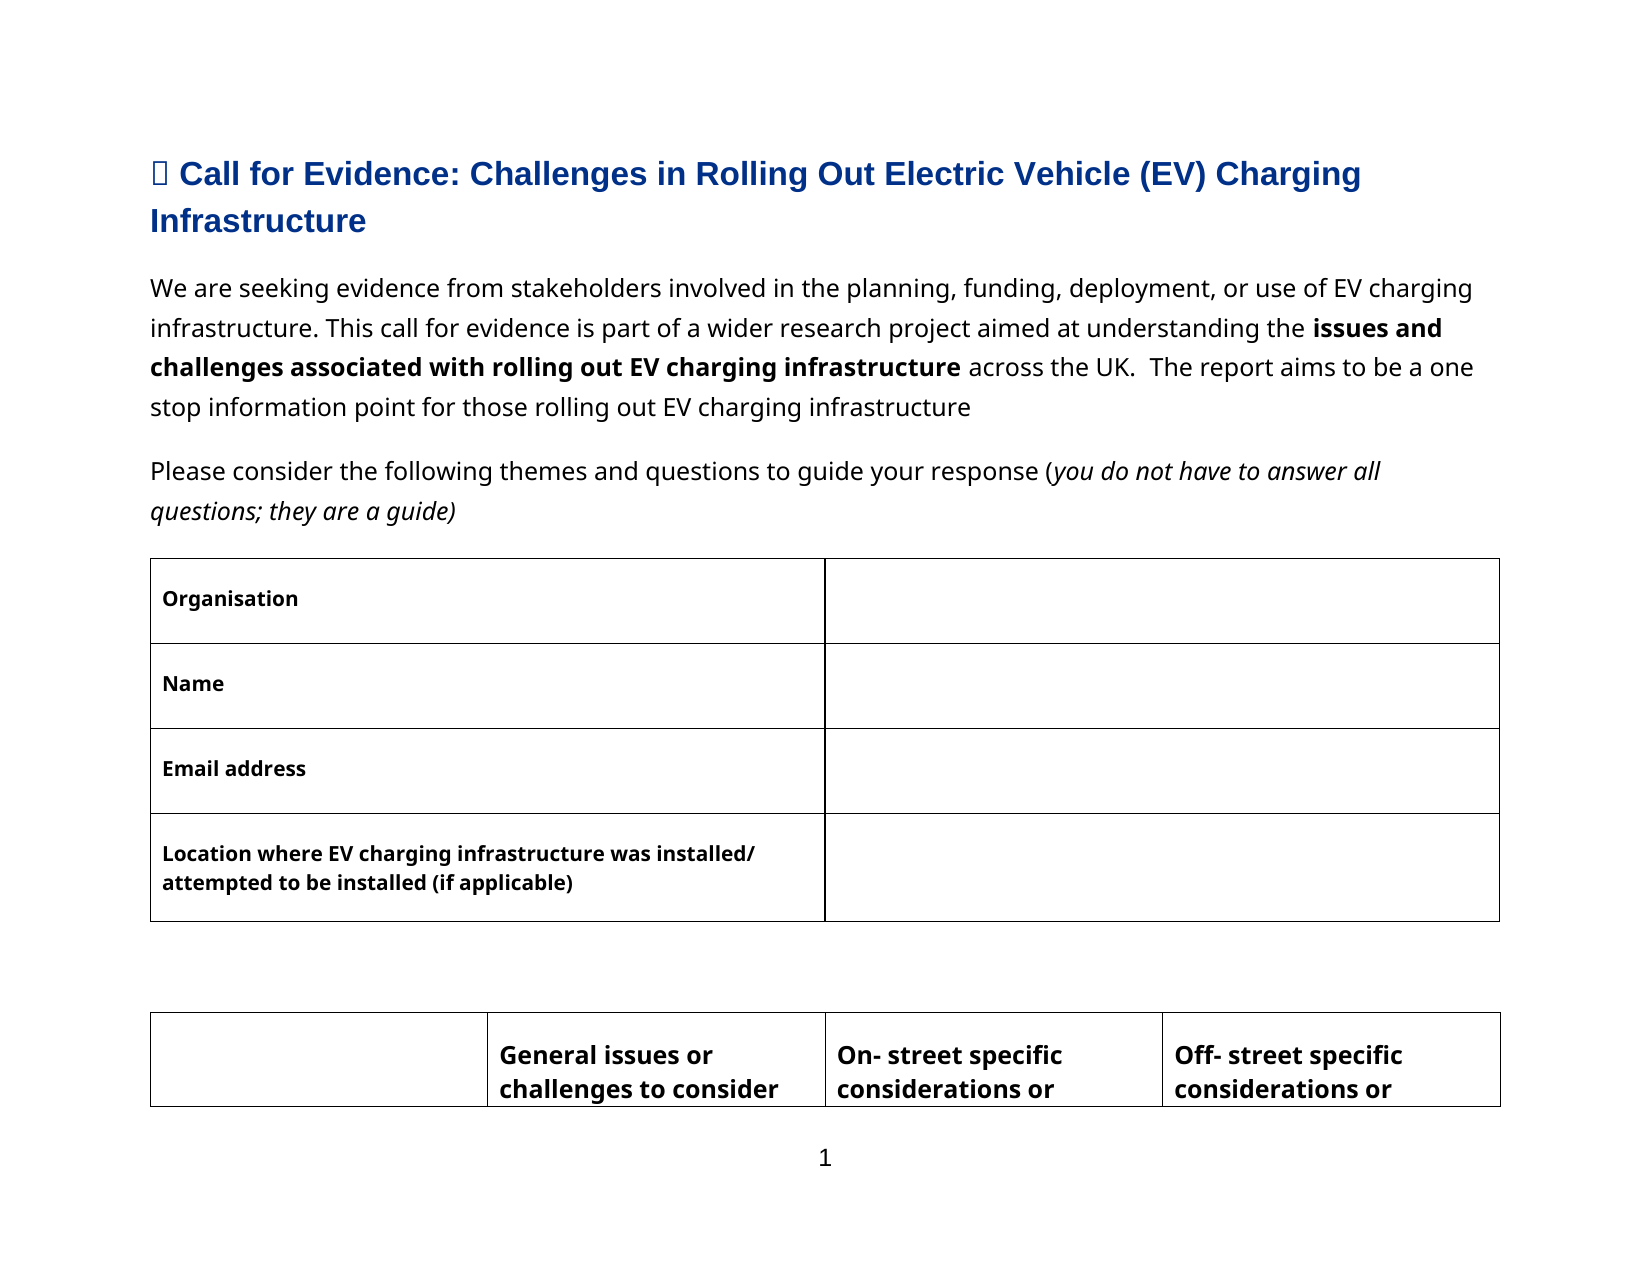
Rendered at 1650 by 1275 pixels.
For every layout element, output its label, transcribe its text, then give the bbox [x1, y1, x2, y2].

table_cell [826, 814, 1499, 921]
table_cell Location where EV charging infrastructure was installed/ attempted to be installed (if applicable) [151, 814, 824, 921]
table_cell Name [151, 644, 824, 728]
table_header Organisation [151, 559, 824, 643]
table_header [151, 1013, 487, 1106]
table_cell [826, 729, 1499, 813]
table_cell [826, 644, 1499, 728]
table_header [488, 1013, 825, 1106]
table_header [1163, 1013, 1500, 1106]
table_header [826, 1013, 1162, 1106]
table_header [826, 559, 1499, 643]
text Please consider the following themes and questions to guide your response (you do not have to answer all questions; they are a guide) [150, 454, 1500, 528]
table_cell Email address [151, 729, 824, 813]
text 📢 Call for Evidence: Challenges in Rolling Out Electric Vehicle (EV) Charging Infrastructure [150, 150, 1500, 240]
text We are seeking evidence from stakeholders involved in the planning, funding, deployment, or use of EV charging infrastructure. This call for evidence is part of a wider research project aimed at understanding the issues and challenges associated with rolling out EV charging infrastructure across the UK. The report aims to be a one stop information point for those rolling out EV charging infrastructure [150, 271, 1500, 424]
